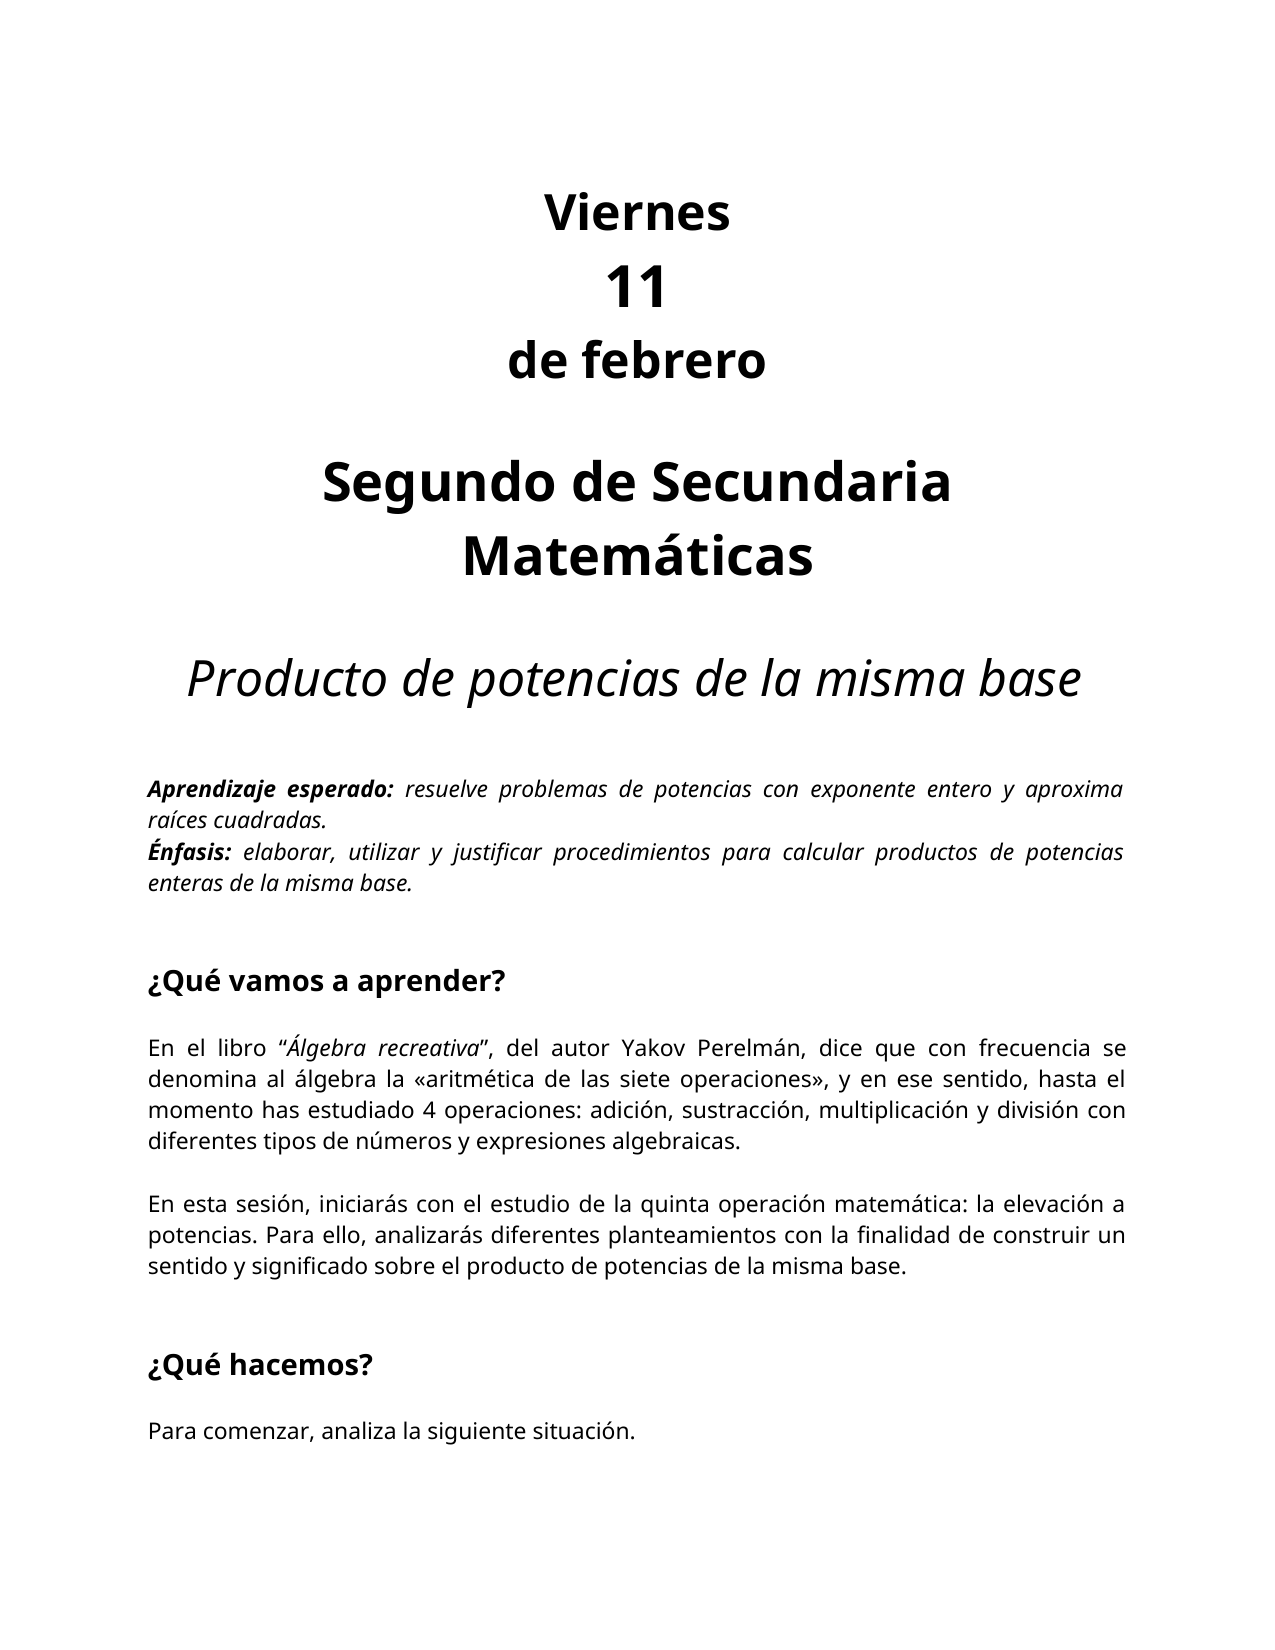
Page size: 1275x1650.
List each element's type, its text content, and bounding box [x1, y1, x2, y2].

text ¿Qué hacemos? [148, 1344, 1127, 1384]
text Segundo de Secundaria [148, 444, 1127, 518]
text En el libro “Álgebra recreativa”, del autor Yakov Perelmán, dice que con frecuencia se denomina al álgebra la «aritmética de las siete operaciones», y en ese sentido, hasta el momento has estudiado 4 operaciones: adición, sustracción, multiplicación y división con diferentes tipos de números y expresiones algebraicas. [148, 1032, 1127, 1157]
text Producto de potencias de la misma base [148, 642, 1127, 711]
text ¿Qué vamos a aprender? [148, 961, 1127, 1000]
text Para comenzar, analiza la siguiente situación. [148, 1415, 1127, 1446]
text de febrero [148, 325, 1127, 393]
text Énfasis: elaborar, utilizar y justificar procedimientos para calcular productos de potencias enteras de la misma base. [148, 836, 1127, 898]
text 11 [148, 245, 1127, 325]
text En esta sesión, iniciarás con el estudio de la quinta operación matemática: la elevación a potencias. Para ello, analizarás diferentes planteamientos con la finalidad de construir un sentido y significado sobre el producto de potencias de la misma base. [148, 1188, 1127, 1282]
text Viernes [148, 177, 1127, 245]
text Matemáticas [148, 518, 1127, 591]
text Aprendizaje esperado: resuelve problemas de potencias con exponente entero y aproxima raíces cuadradas. [148, 773, 1127, 836]
